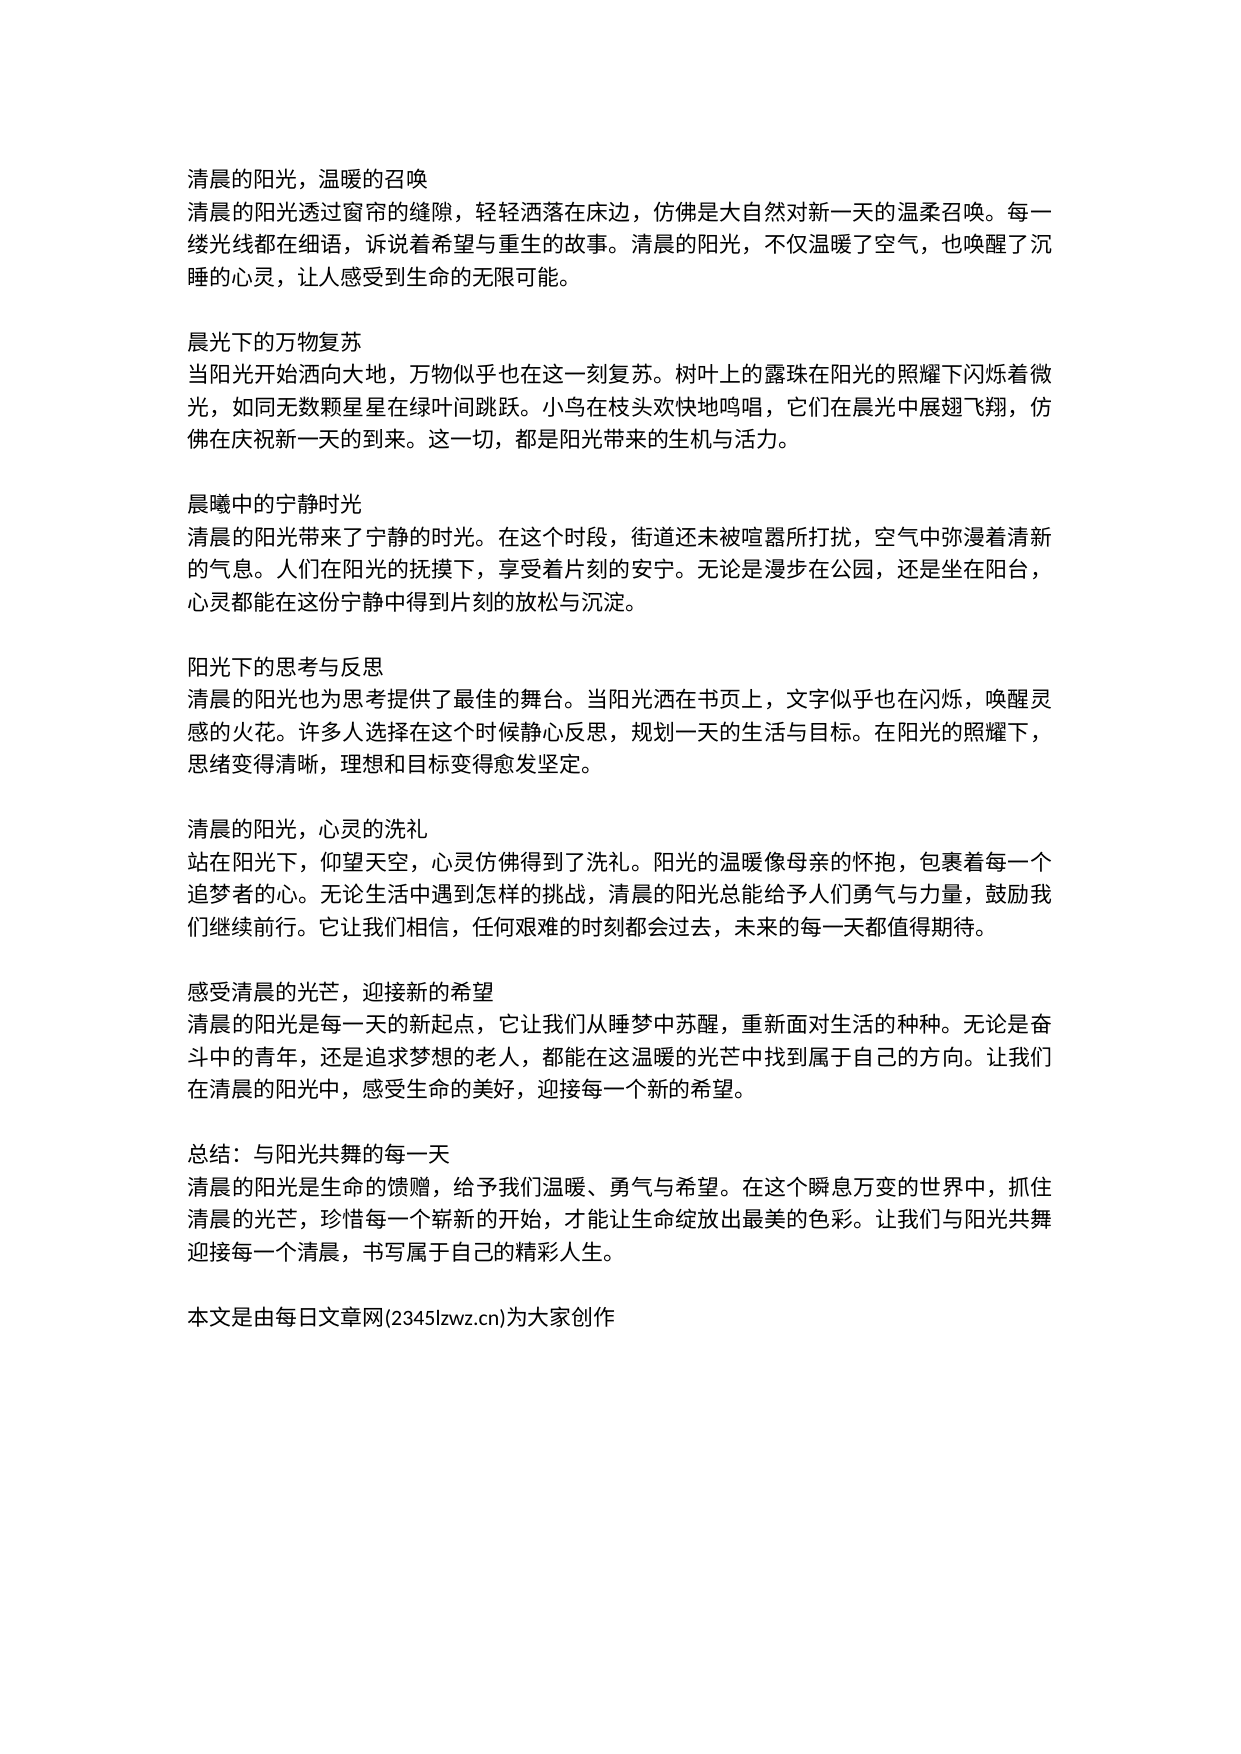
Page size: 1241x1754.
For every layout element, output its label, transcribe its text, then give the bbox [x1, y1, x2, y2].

text 本文是由每日文章网(2345lzwz.cn)为大家创作 [187, 1299, 1053, 1332]
text 晨光下的万物复苏 [187, 324, 1053, 357]
text 清晨的阳光透过窗帘的缝隙，轻轻洒落在床边，仿佛是大自然对新一天的温柔召唤。每一缕光线都在细语，诉说着希望与重生的故事。清晨的阳光，不仅温暖了空气，也唤醒了沉睡的心灵，让人感受到生命的无限可能。 [187, 194, 1053, 292]
text 清晨的阳光，心灵的洗礼 [187, 812, 1053, 844]
text 当阳光开始洒向大地，万物似乎也在这一刻复苏。树叶上的露珠在阳光的照耀下闪烁着微光，如同无数颗星星在绿叶间跳跃。小鸟在枝头欢快地鸣唱，它们在晨光中展翅飞翔，仿佛在庆祝新一天的到来。这一切，都是阳光带来的生机与活力。 [187, 357, 1053, 454]
text 清晨的阳光也为思考提供了最佳的舞台。当阳光洒在书页上，文字似乎也在闪烁，唤醒灵感的火花。许多人选择在这个时候静心反思，规划一天的生活与目标。在阳光的照耀下，思绪变得清晰，理想和目标变得愈发坚定。 [187, 682, 1053, 779]
text 总结：与阳光共舞的每一天 [187, 1137, 1053, 1169]
text 阳光下的思考与反思 [187, 649, 1053, 682]
text 清晨的阳光是每一天的新起点，它让我们从睡梦中苏醒，重新面对生活的种种。无论是奋斗中的青年，还是追求梦想的老人，都能在这温暖的光芒中找到属于自己的方向。让我们在清晨的阳光中，感受生命的美好，迎接每一个新的希望。 [187, 1007, 1053, 1104]
text 站在阳光下，仰望天空，心灵仿佛得到了洗礼。阳光的温暖像母亲的怀抱，包裹着每一个追梦者的心。无论生活中遇到怎样的挑战，清晨的阳光总能给予人们勇气与力量，鼓励我们继续前行。它让我们相信，任何艰难的时刻都会过去，未来的每一天都值得期待。 [187, 844, 1053, 942]
text 感受清晨的光芒，迎接新的希望 [187, 974, 1053, 1007]
text 清晨的阳光是生命的馈赠，给予我们温暖、勇气与希望。在这个瞬息万变的世界中，抓住清晨的光芒，珍惜每一个崭新的开始，才能让生命绽放出最美的色彩。让我们与阳光共舞，迎接每一个清晨，书写属于自己的精彩人生。 [187, 1169, 1053, 1267]
text 清晨的阳光，温暖的召唤 [187, 162, 1053, 194]
text 清晨的阳光带来了宁静的时光。在这个时段，街道还未被喧嚣所打扰，空气中弥漫着清新的气息。人们在阳光的抚摸下，享受着片刻的安宁。无论是漫步在公园，还是坐在阳台，心灵都能在这份宁静中得到片刻的放松与沉淀。 [187, 519, 1053, 617]
text 晨曦中的宁静时光 [187, 487, 1053, 519]
